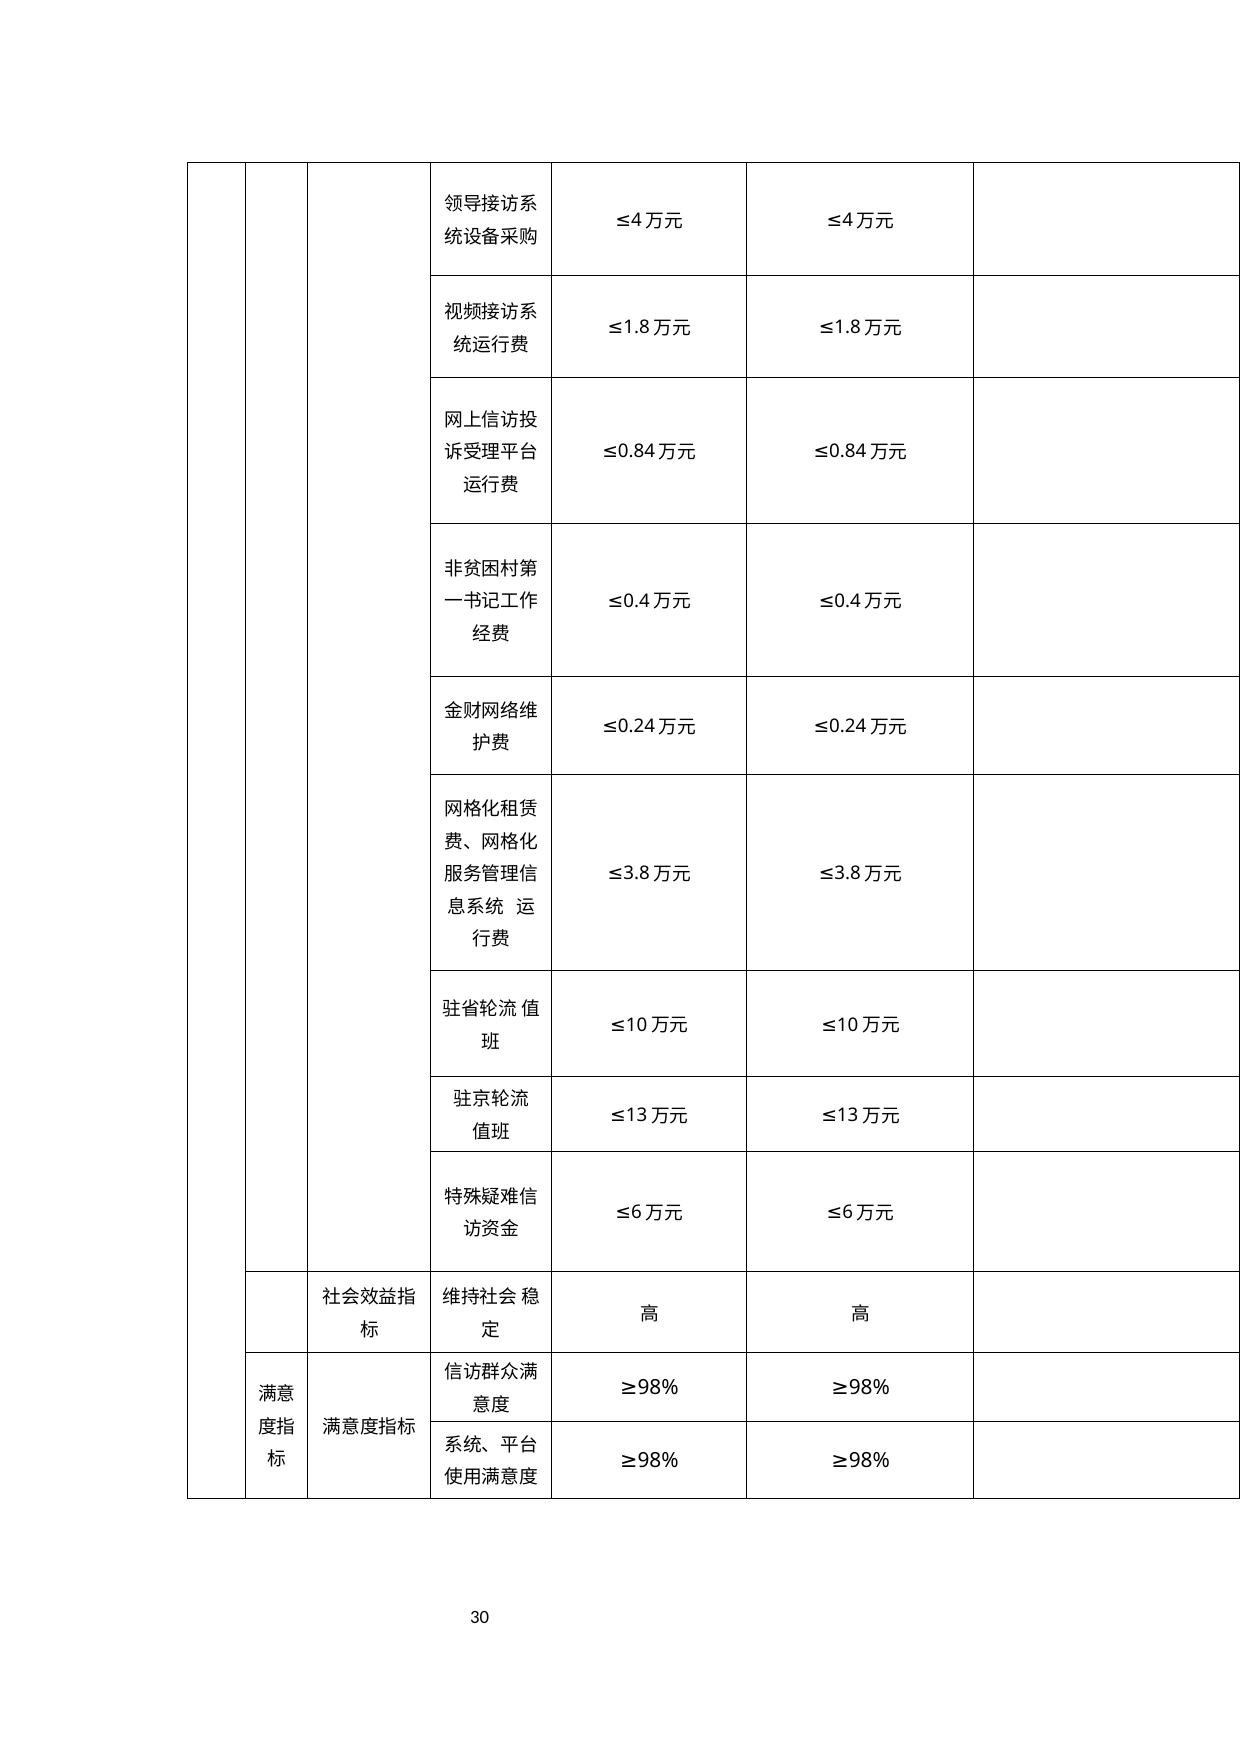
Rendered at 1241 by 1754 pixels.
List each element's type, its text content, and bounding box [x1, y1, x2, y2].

table_cell 满意度指标 [308, 1353, 430, 1498]
table_cell [974, 1422, 1239, 1498]
table_cell 金财网络维护费 [431, 677, 551, 774]
table_cell ≥98% [747, 1353, 973, 1421]
table_cell 系统、平台使用满意度 [431, 1422, 551, 1498]
table_cell [246, 1272, 307, 1352]
table_cell ≤4万元 [747, 163, 973, 275]
table_cell ≥98% [552, 1422, 746, 1498]
table_cell ≤3.8万元 [552, 775, 746, 970]
table_cell ≤0.84万元 [747, 378, 973, 523]
table_cell 视频接访系统运行费 [431, 276, 551, 377]
table_cell ≤0.4万元 [552, 524, 746, 676]
table_cell 满意度指标 [246, 1353, 307, 1498]
table_cell ≤3.8万元 [747, 775, 973, 970]
table_cell ≤1.8万元 [747, 276, 973, 377]
table_cell 社会效益指标 [308, 1272, 430, 1352]
table_cell ≤13万元 [747, 1077, 973, 1151]
table_cell ≤10万元 [747, 971, 973, 1076]
table_cell 驻京轮流 值班 [431, 1077, 551, 1151]
table_cell ≤0.24万元 [552, 677, 746, 774]
table_cell 领导接访系统设备采购 [431, 163, 551, 275]
table_cell [974, 276, 1239, 377]
table_cell [974, 677, 1239, 774]
table_cell ≤6万元 [747, 1152, 973, 1271]
table_cell [974, 1353, 1239, 1421]
table_cell 高 [747, 1272, 973, 1352]
table_cell 驻省轮流 值班 [431, 971, 551, 1076]
table_cell 特殊疑难信访资金 [431, 1152, 551, 1271]
table_cell ≤6万元 [552, 1152, 746, 1271]
table_cell [974, 971, 1239, 1076]
table_cell 网上信访投诉受理平台运行费 [431, 378, 551, 523]
table_cell [974, 1077, 1239, 1151]
table_cell 高 [552, 1272, 746, 1352]
table_cell 信访群众满意度 [431, 1353, 551, 1421]
table_cell ≤0.4万元 [747, 524, 973, 676]
table_cell ≤4万元 [552, 163, 746, 275]
table_cell [974, 524, 1239, 676]
table_cell ≤1.8万元 [552, 276, 746, 377]
table_cell ≤13万元 [552, 1077, 746, 1151]
table_cell ≤0.24万元 [747, 677, 973, 774]
table_cell [974, 1272, 1239, 1352]
table_cell [974, 163, 1239, 275]
table_cell [974, 378, 1239, 523]
table_cell [974, 775, 1239, 970]
table_cell ≤0.84万元 [552, 378, 746, 523]
table_cell 非贫困村第一书记工作经费 [431, 524, 551, 676]
table_cell ≤10万元 [552, 971, 746, 1076]
table_cell 网格化租赁费、网格化服务管理信息系统 运行费 [431, 775, 551, 970]
table_cell [974, 1152, 1239, 1271]
table_cell ≥98% [747, 1422, 973, 1498]
table_cell 维持社会 稳定 [431, 1272, 551, 1352]
table_cell ≥98% [552, 1353, 746, 1421]
